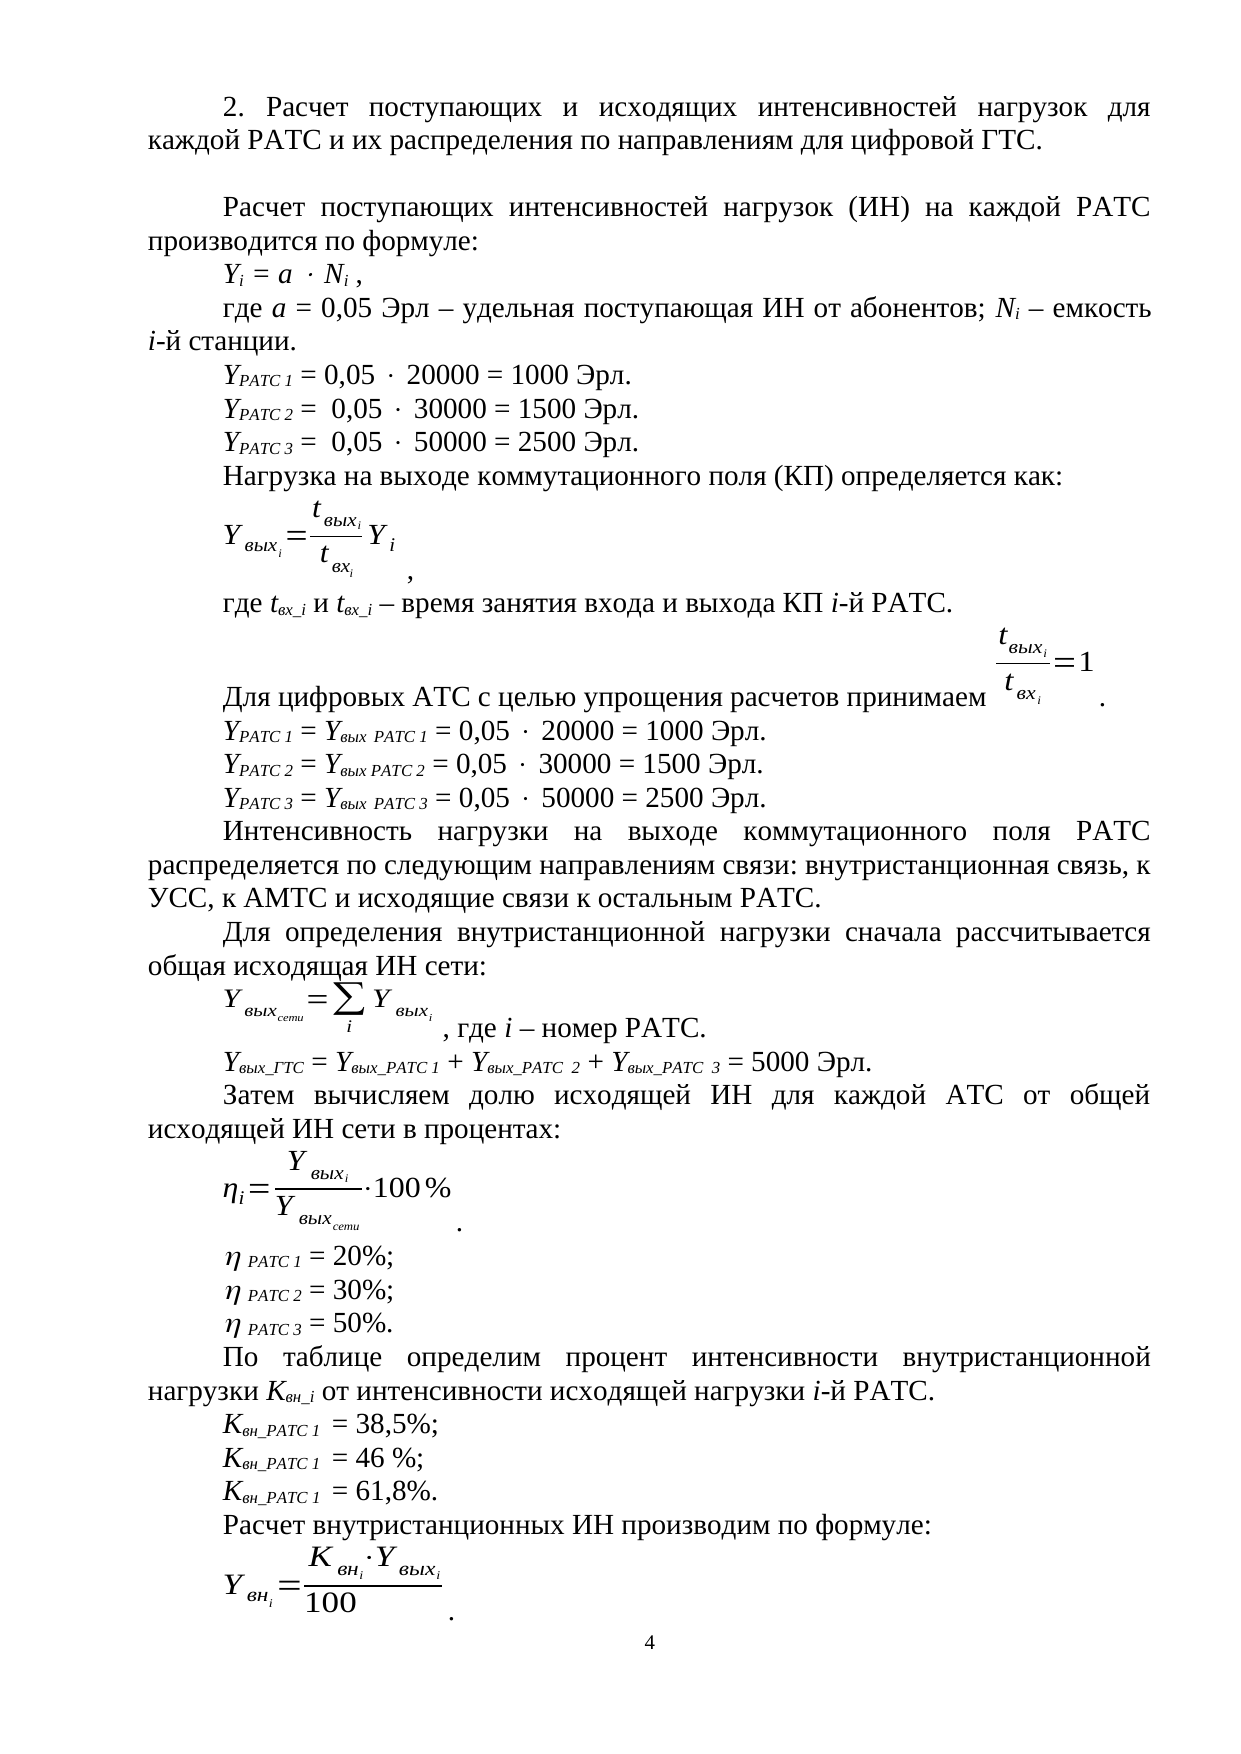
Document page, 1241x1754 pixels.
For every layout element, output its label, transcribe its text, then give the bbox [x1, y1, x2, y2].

text YРАТС 1 = 0,05 20000 = 1000 Эрл. [148, 357, 1152, 391]
text Квн_РАТC 1 = 61,8%. [148, 1473, 1152, 1507]
text YРАТC 2 = 0,05 30000 = 1500 Эрл. [148, 391, 1152, 424]
text YРАТC 3 = Yвых РАТC 3 = 0,05 50000 = 2500 Эрл. [148, 780, 1152, 813]
text Расчет внутристанционных ИН производим по формуле: [148, 1507, 1152, 1540]
text РАТC 1 = 20%; [148, 1238, 1152, 1272]
list Расчет поступающих и исходящих интенсивностей нагрузок для каждой РАТС и их распределения по направлениям для цифровой ГТС. [148, 89, 1152, 156]
text Нагрузка на выходе коммутационного поля (КП) определяется как: [148, 458, 1152, 492]
text где а = 0,05 Эрл – удельная поступающая ИН от абонентов; Ni – емкость i-й станции. [148, 290, 1152, 357]
text . [148, 1540, 1152, 1626]
text Квн_РАТC 1 = 38,5%; [148, 1406, 1152, 1440]
text Для определения внутристанционной нагрузки сначала рассчитывается общая исходящая ИН сети: [148, 914, 1152, 981]
text YРАТC 2 = Yвых РАТC 2 = 0,05 30000 = 1500 Эрл. [148, 746, 1152, 780]
text По таблице определим процент интенсивности внутристанционной нагрузки Квн_i от интенсивности исходящей нагрузки i-й РАТС. [148, 1339, 1152, 1406]
text , [148, 492, 1152, 585]
text YРАТC 3 = 0,05 50000 = 2500 Эрл. [148, 424, 1152, 458]
text Yi = a Ni , [148, 256, 1152, 290]
text Для цифровых АТС с целью упрощения расчетов принимаем . [148, 619, 1152, 713]
text YРАТC 1 = Yвых РАТC 1 = 0,05 20000 = 1000 Эрл. [148, 713, 1152, 746]
text , где i – номер РАТС. [148, 981, 1152, 1044]
text . [148, 1144, 1152, 1238]
text Затем вычисляем долю исходящей ИН для каждой АТС от общей исходящей ИН сети в процентах: [148, 1077, 1152, 1144]
text Расчет поступающих интенсивностей нагрузок (ИН) на каждой РАТС производится по формуле: [148, 189, 1152, 256]
text где tвх_i и tвх_i – время занятия входа и выхода КП i-й РАТС. [148, 585, 1152, 619]
text Интенсивность нагрузки на выходе коммутационного поля РАТС распределяется по следующим направлениям связи: внутристанционная связь, к УСС, к АМТС и исходящие связи к остальным РАТС. [148, 813, 1152, 914]
text Yвых_ГТС = Yвых_РАТC 1 + Yвых_РАТC 2 + Yвых_РАТC 3 = 5000 Эрл. [148, 1044, 1152, 1077]
text РАТC 2 = 30%; [148, 1272, 1152, 1305]
text РАТC 3 = 50%. [148, 1305, 1152, 1339]
text Квн_РАТC 1 = 46 %; [148, 1440, 1152, 1473]
